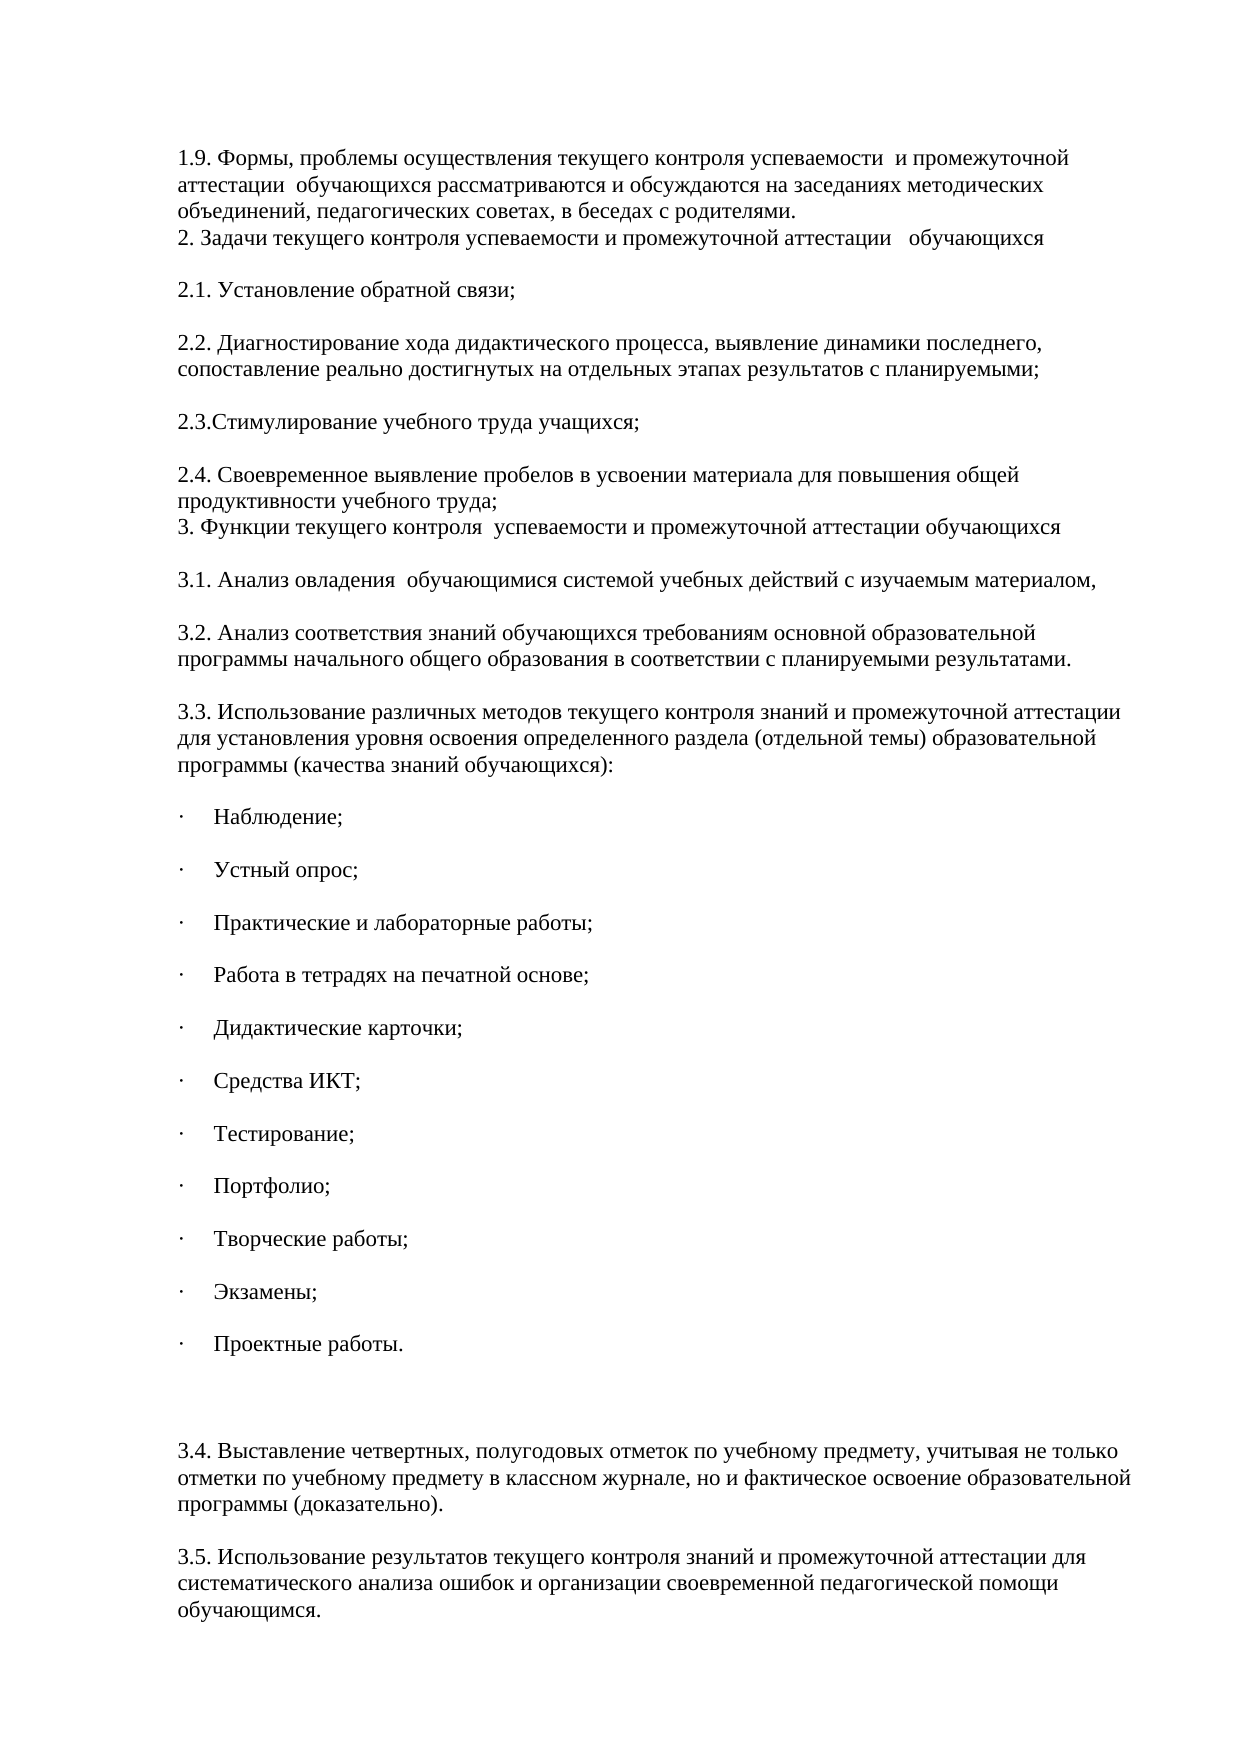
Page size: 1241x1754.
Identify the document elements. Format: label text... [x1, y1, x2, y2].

text · Проектные работы. [177, 1330, 1152, 1357]
text · Тестирование; [177, 1119, 1152, 1146]
text 2.3.Стимулирование учебного труда учащихся; [177, 408, 1152, 434]
text · Наблюдение; [177, 803, 1152, 830]
text · Экзамены; [177, 1278, 1152, 1304]
text 3.3. Использование различных методов текущего контроля знаний и промежуточной аттестации для установления уровня освоения определенного раздела (отдельной темы) образовательной программы (качества знаний обучающихся): [177, 698, 1152, 777]
text 1.9. Формы, проблемы осуществления текущего контроля успеваемости и промежуточной аттестации обучающихся рассматриваются и обсуждаются на заседаниях методических объединений, педагогических советах, в беседах с родителями. [177, 144, 1152, 223]
text 3. Функции текущего контроля успеваемости и промежуточной аттестации обучающихся [177, 513, 1152, 540]
text 2. Задачи текущего контроля успеваемости и промежуточной аттестации обучающихся [177, 223, 1152, 250]
text · Средства ИКТ; [177, 1067, 1152, 1093]
text · Дидактические карточки; [177, 1014, 1152, 1041]
text 3.4. Выставление четвертных, полугодовых отметок по учебному предмету, учитывая не только отметки по учебному предмету в классном журнале, но и фактическое освоение образовательной программы (доказательно). [177, 1437, 1152, 1517]
text · Практические и лабораторные работы; [177, 909, 1152, 935]
text 2.2. Диагностирование хода дидактического процесса, выявление динамики последнего, сопоставление реально достигнутых на отдельных этапах результатов с планируемыми; [177, 329, 1152, 382]
text · Устный опрос; [177, 856, 1152, 882]
text 3.2. Анализ соответствия знаний обучающихся требованиям основной образовательной программы начального общего образования в соответствии с планируемыми результатами. [177, 619, 1152, 672]
text 2.1. Установление обратной связи; [177, 276, 1152, 303]
text 3.5. Использование результатов текущего контроля знаний и промежуточной аттестации для систематического анализа ошибок и организации своевременной педагогической помощи обучающимся. [177, 1543, 1152, 1622]
text 2.4. Своевременное выявление пробелов в усвоении материала для повышения общей продуктивности учебного труда; [177, 461, 1152, 513]
text 3.1. Анализ овладения обучающимися системой учебных действий с изучаемым материалом, [177, 566, 1152, 592]
text · Работа в тетрадях на печатной основе; [177, 961, 1152, 988]
text · Портфолио; [177, 1172, 1152, 1199]
text · Творческие работы; [177, 1225, 1152, 1251]
